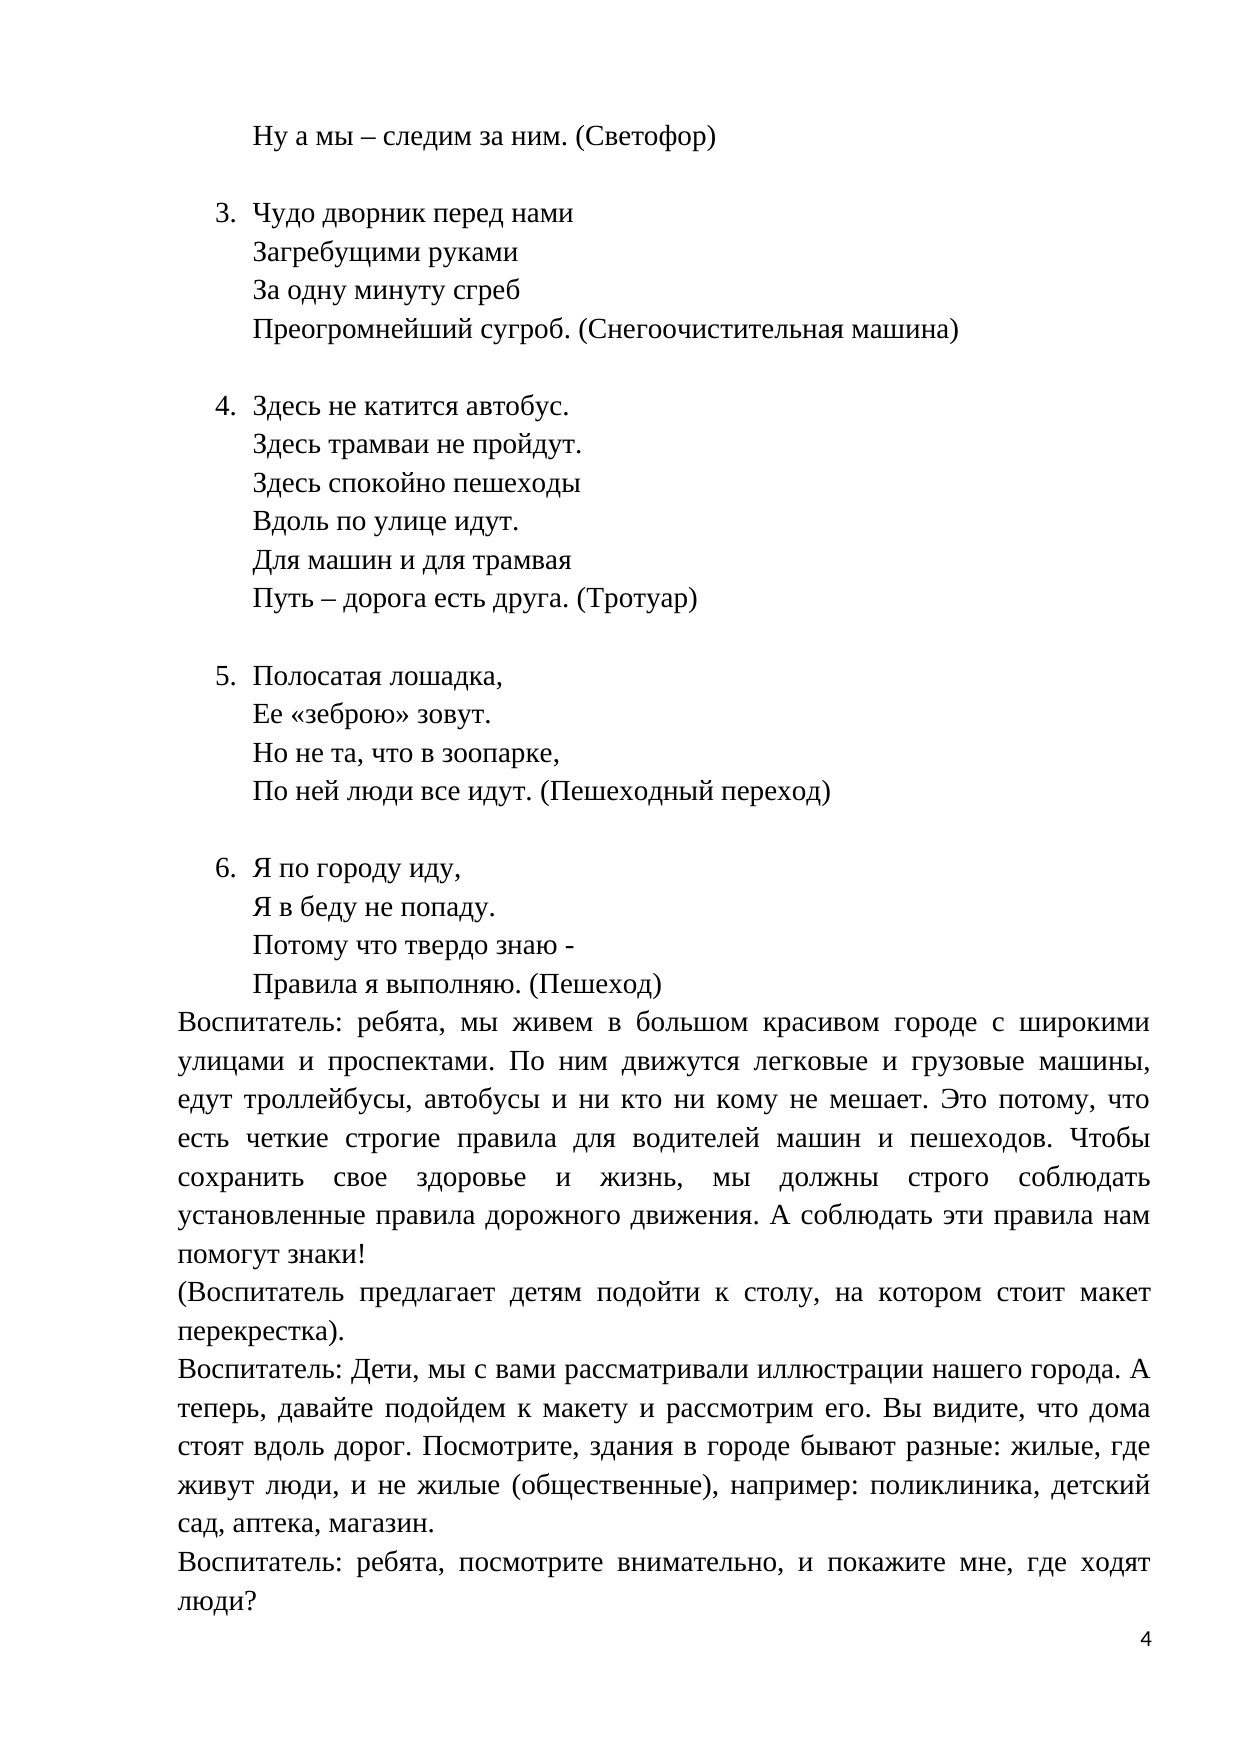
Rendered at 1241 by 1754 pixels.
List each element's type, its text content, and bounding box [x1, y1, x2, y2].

list Преогромнейший сугроб. (Снегоочистительная машина) [252, 311, 1152, 344]
list Вдоль по улице идут. [252, 503, 1152, 537]
text Воспитатель: ребята, мы живем в большом красивом городе с широкими улицами и проспектами. По ним движутся легковые и грузовые машины, едут троллейбусы, автобусы и ни кто ни кому не мешает. Это потому, что есть четкие строгие правила для водителей машин и пешеходов. Чтобы сохранить свое здоровье и жизнь, мы должны строго соблюдать установленные правила дорожного движения. А соблюдать эти правила нам помогут знаки! [177, 1004, 1152, 1269]
list Чудо дворник перед нами [215, 195, 1152, 229]
list Здесь спокойно пешеходы [252, 465, 1152, 498]
list Но не та, что в зоопарке, [252, 735, 1152, 768]
list Правила я выполняю. (Пешеход) [252, 966, 1152, 999]
list Путь – дорога есть друга. (Тротуар) [252, 581, 1152, 614]
text Воспитатель: ребята, посмотрите внимательно, и покажите мне, где ходят люди? [177, 1544, 1152, 1616]
list Я в беду не попаду. [252, 889, 1152, 922]
text Воспитатель: Дети, мы с вами рассматривали иллюстрации нашего города. А теперь, давайте подойдем к макету и рассмотрим его. Вы видите, что дома стоят вдоль дорог. Посмотрите, здания в городе бывают разные: жилые, где живут люди, и не жилые (общественные), например: поликлиника, детский сад, аптека, магазин. [177, 1351, 1152, 1539]
list Загребущими руками [252, 234, 1152, 267]
list Потому что твердо знаю - [252, 927, 1152, 961]
list Я по городу иду, [215, 850, 1152, 884]
list По ней люди все идут. (Пешеходный переход) [252, 773, 1152, 807]
list За одну минуту сгреб [252, 272, 1152, 306]
list Ее «зеброю» зовут. [252, 696, 1152, 730]
list Полосатая лошадка, [215, 658, 1152, 691]
list Для машин и для трамвая [252, 542, 1152, 576]
list Ну а мы – следим за ним. (Светофор) [252, 118, 1152, 152]
list Здесь не катится автобус. [215, 388, 1152, 421]
text (Воспитатель предлагает детям подойти к столу, на котором стоит макет перекрестка). [177, 1274, 1152, 1346]
list Здесь трамваи не пройдут. [252, 426, 1152, 460]
